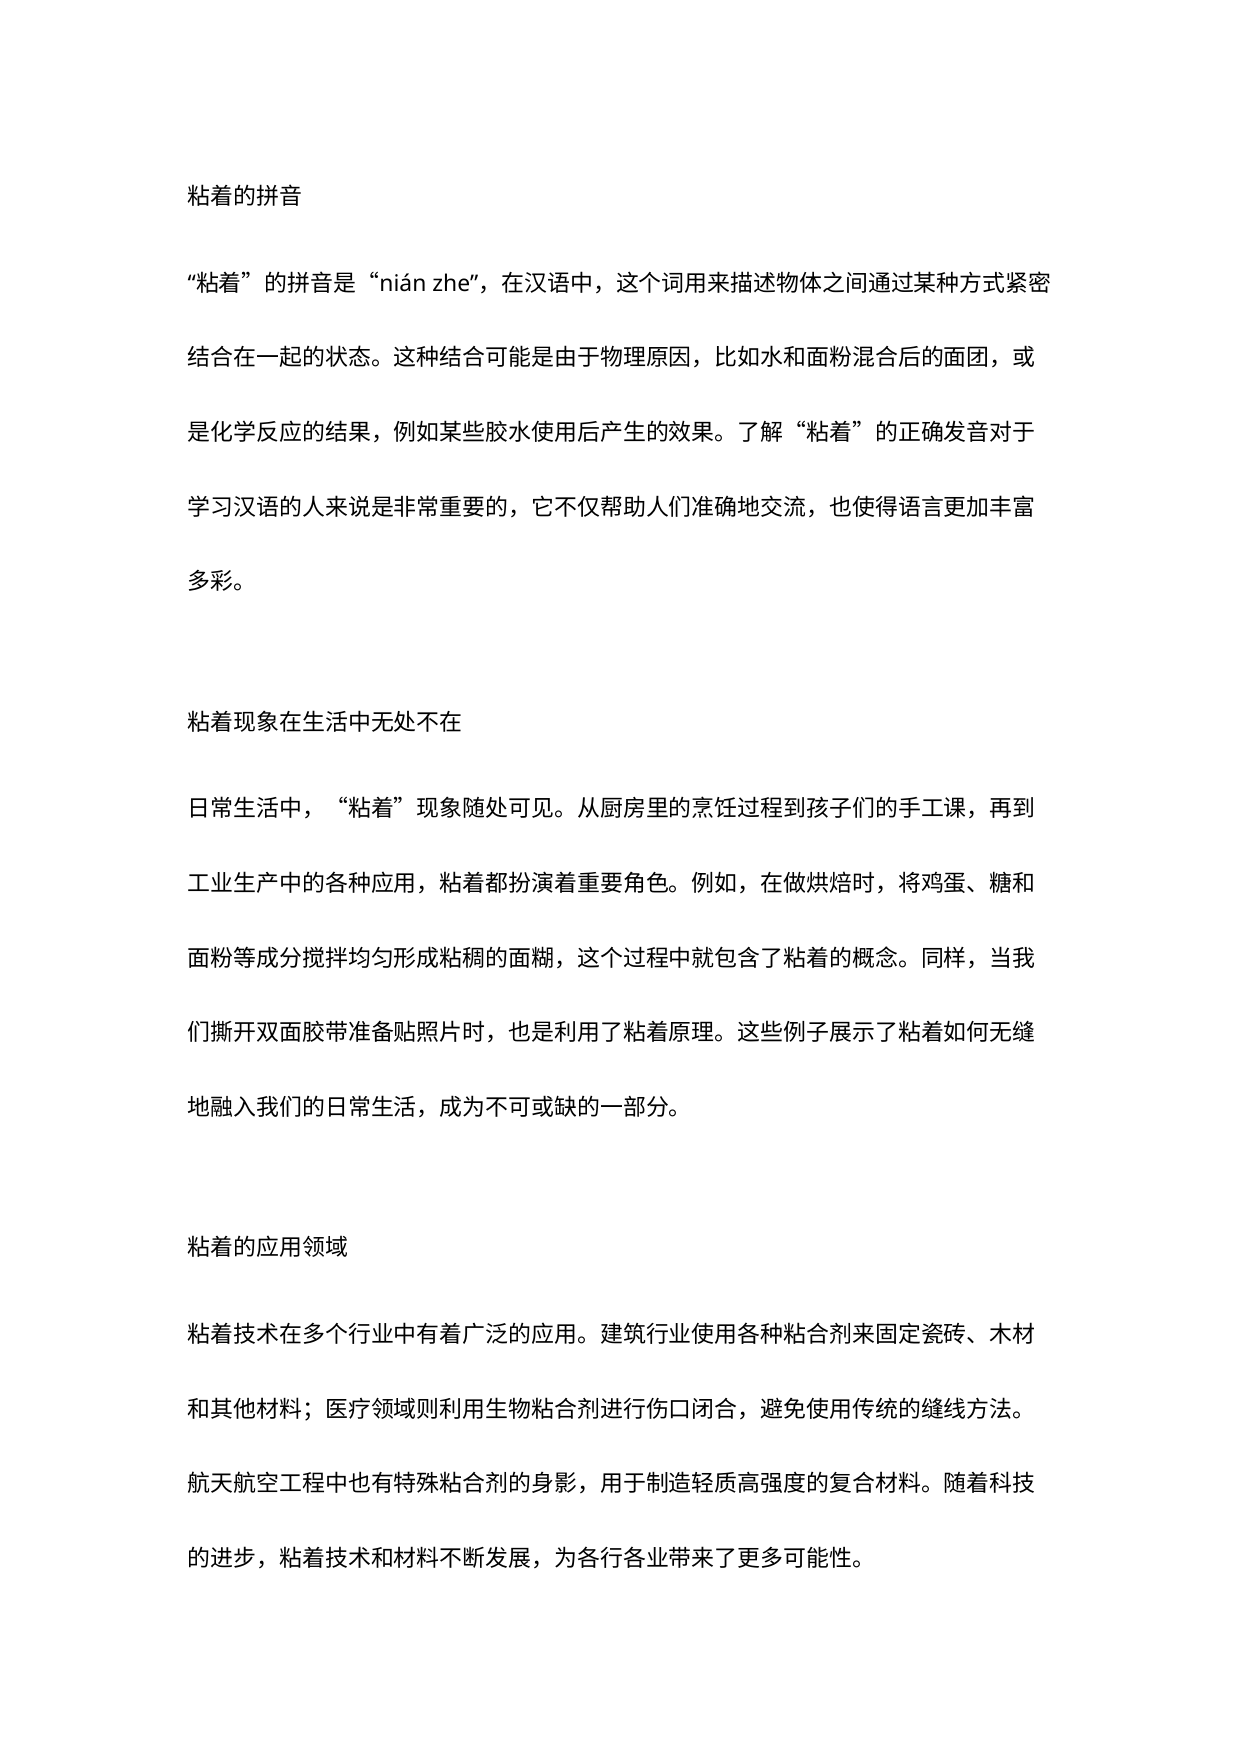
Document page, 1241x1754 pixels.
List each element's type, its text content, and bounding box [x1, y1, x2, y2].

text 日常生活中，“粘着”现象随处可见。从厨房里的烹饪过程到孩子们的手工课，再到工业生产中的各种应用，粘着都扮演着重要角色。例如，在做烘焙时，将鸡蛋、糖和面粉等成分搅拌均匀形成粘稠的面糊，这个过程中就包含了粘着的概念。同样，当我们撕开双面胶带准备贴照片时，也是利用了粘着原理。这些例子展示了粘着如何无缝地融入我们的日常生活，成为不可或缺的一部分。 [187, 774, 1053, 1138]
text 粘着现象在生活中无处不在 [187, 688, 1053, 753]
text 粘着的应用领域 [187, 1213, 1053, 1278]
text 粘着技术在多个行业中有着广泛的应用。建筑行业使用各种粘合剂来固定瓷砖、木材和其他材料；医疗领域则利用生物粘合剂进行伤口闭合，避免使用传统的缝线方法。航天航空工程中也有特殊粘合剂的身影，用于制造轻质高强度的复合材料。随着科技的进步，粘着技术和材料不断发展，为各行各业带来了更多可能性。 [187, 1300, 1053, 1589]
text 粘着的拼音 [187, 162, 1053, 227]
text “粘着”的拼音是“nián zhe”，在汉语中，这个词用来描述物体之间通过某种方式紧密结合在一起的状态。这种结合可能是由于物理原因，比如水和面粉混合后的面团，或是化学反应的结果，例如某些胶水使用后产生的效果。了解“粘着”的正确发音对于学习汉语的人来说是非常重要的，它不仅帮助人们准确地交流，也使得语言更加丰富多彩。 [187, 248, 1053, 612]
